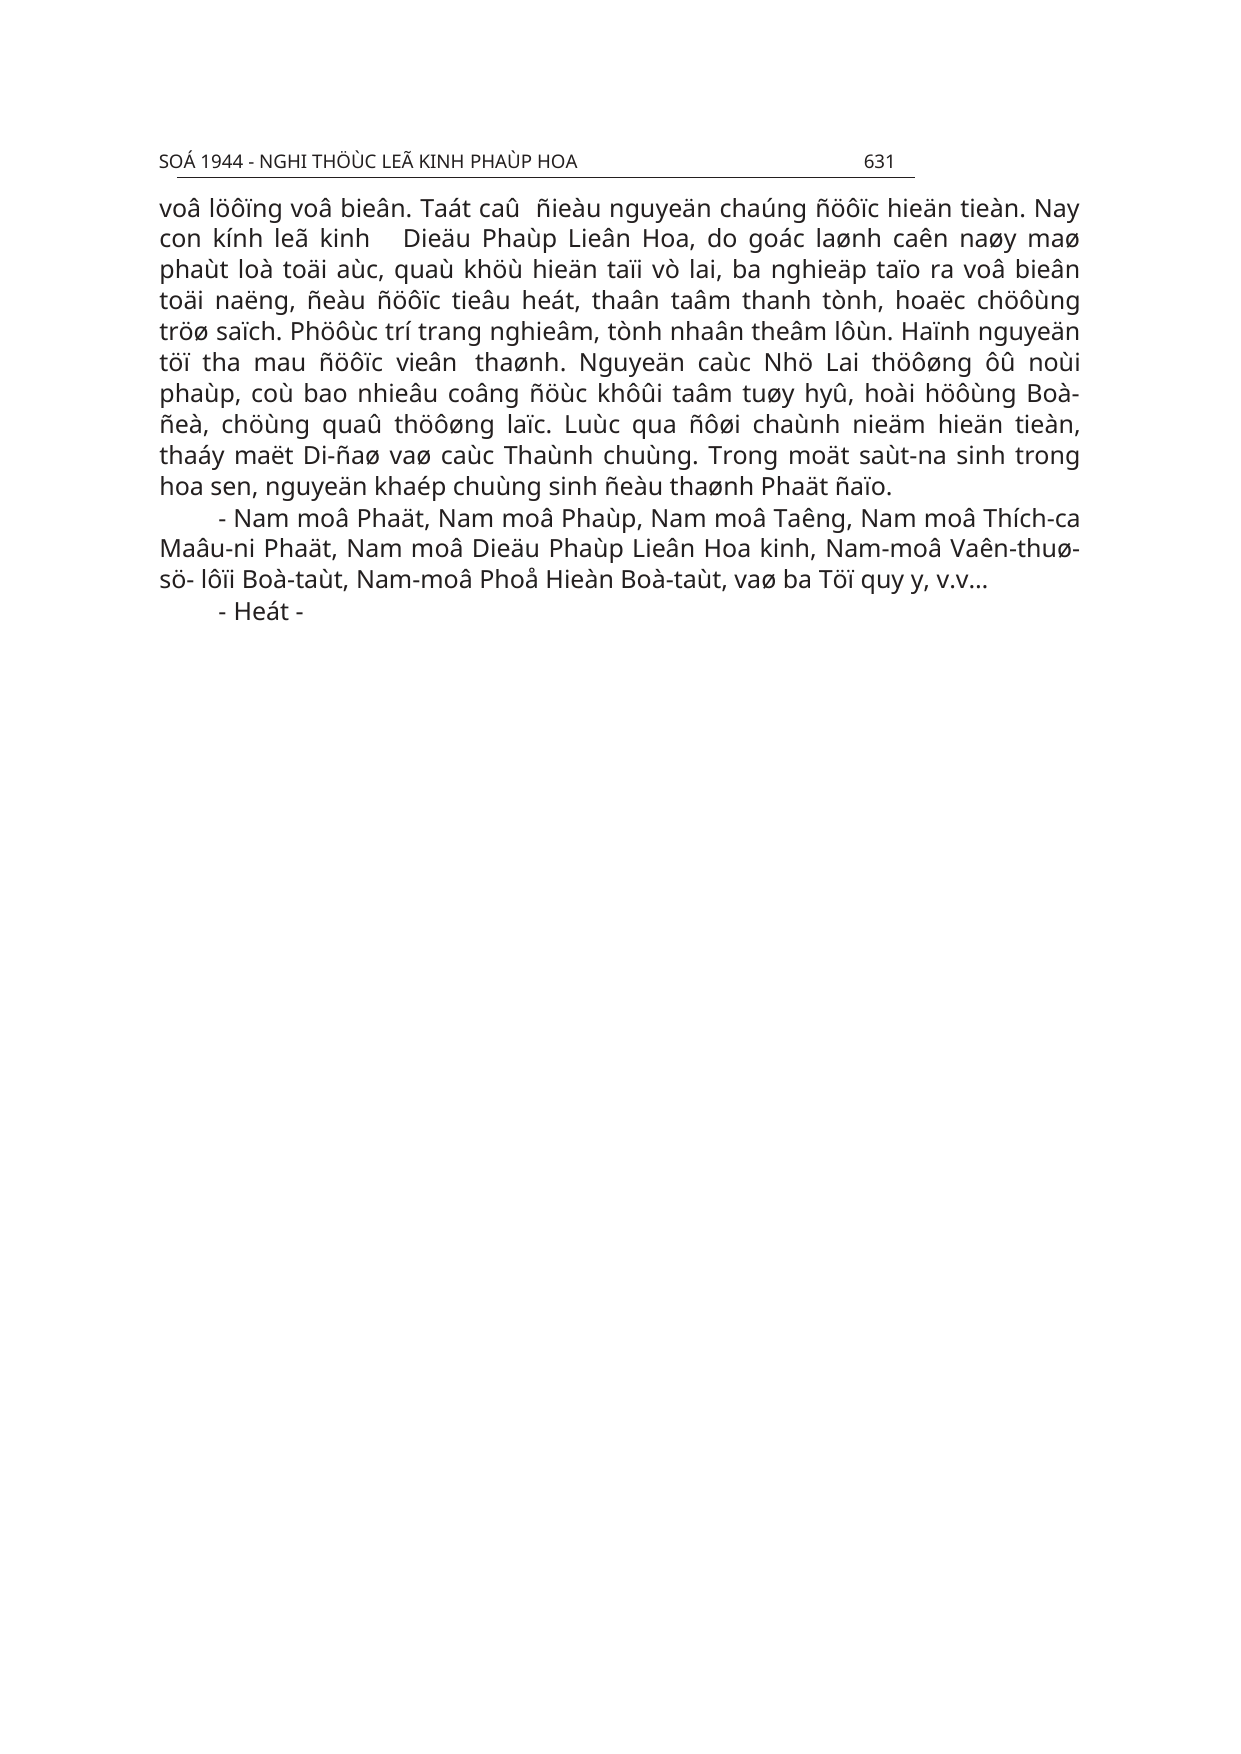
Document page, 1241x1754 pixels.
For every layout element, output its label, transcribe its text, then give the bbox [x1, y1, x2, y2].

text voâ löôïng voâ bieân. Taát caû ñieàu nguyeän chaúng ñöôïc hieän tieàn. Nay con kính leã kinh Dieäu Phaùp Lieân Hoa, do goác laønh caên naøy maø phaùt loà toäi aùc, quaù khöù hieän taïi vò lai, ba nghieäp taïo ra voâ bieân toäi naëng, ñeàu ñöôïc tieâu heát, thaân taâm thanh tònh, hoaëc chöôùng tröø saïch. Phöôùc trí trang nghieâm, tònh nhaân theâm lôùn. Haïnh nguyeän töï tha mau ñöôïc vieân thaønh. Nguyeän caùc Nhö Lai thöôøng ôû noùi phaùp, coù bao nhieâu coâng ñöùc khôûi taâm tuøy hyû, hoài höôùng Boà-ñeà, chöùng quaû thöôøng laïc. Luùc qua ñôøi chaùnh nieäm hieän tieàn, thaáy maët Di-ñaø vaø caùc Thaùnh chuùng. Trong moät saùt-na sinh trong hoa sen, nguyeän khaép chuùng sinh ñeàu thaønh Phaät ñaïo. [159, 192, 1082, 503]
list Nam moâ Phaät, Nam moâ Phaùp, Nam moâ Taêng, Nam moâ Thích-ca Maâu-ni Phaät, Nam moâ Dieäu Phaùp Lieân Hoa kinh, Nam-moâ Vaên-thuø-sö- lôïi Boà-taùt, Nam-moâ Phoå Hieàn Boà-taùt, vaø ba Töï quy y, v.v… [159, 503, 1081, 596]
list Heát - [218, 596, 1092, 626]
text SOÁ 1944 - NGHI THÖÙC LEÃ KINH PHAÙP HOA 631 [158, 149, 1092, 174]
